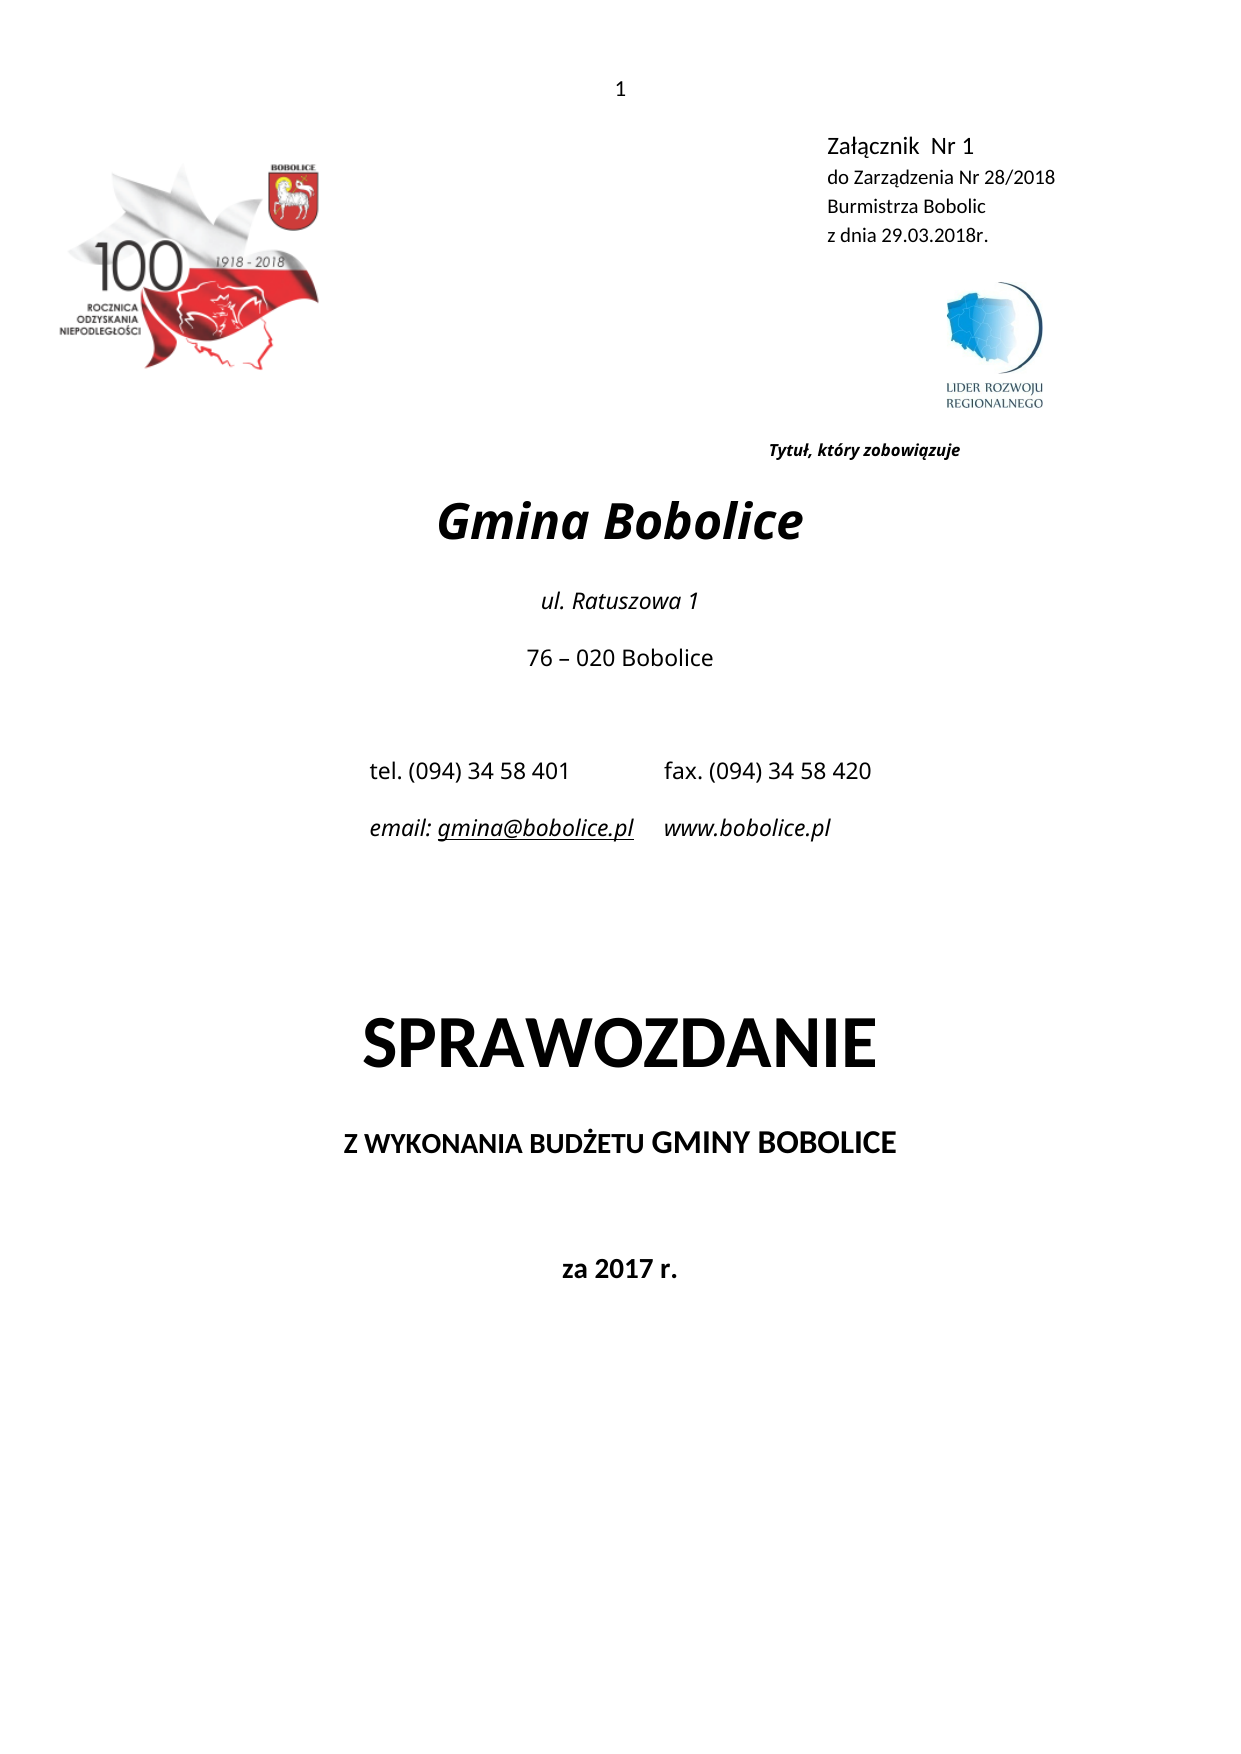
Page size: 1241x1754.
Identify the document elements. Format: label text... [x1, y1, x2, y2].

text z dnia 29.03.2018r. [827, 222, 1092, 248]
text Tytuł, który zobowiązuje [148, 439, 1092, 462]
text 76 – 020 Bobolice [148, 642, 1092, 673]
text tel. (094) 34 58 401 fax. (094) 34 58 420 [295, 755, 1092, 787]
text ul. Ratuszowa 1 [148, 585, 1092, 616]
text SPRAWOZDANIE [148, 995, 1092, 1086]
text email: gmina@bobolice.pl www.bobolice.pl [295, 812, 1152, 843]
picture [56, 156, 322, 376]
text za 2017 r. [148, 1250, 1092, 1286]
text Gmina Bobolice [148, 486, 1092, 554]
text Z WYKONANIA BUDŻETU GMINY BOBOLICE [148, 1121, 1092, 1162]
picture [946, 282, 1043, 408]
text Załącznik Nr 1 do Zarządzenia Nr 28/2018 Burmistrza Bobolic [827, 130, 1092, 219]
